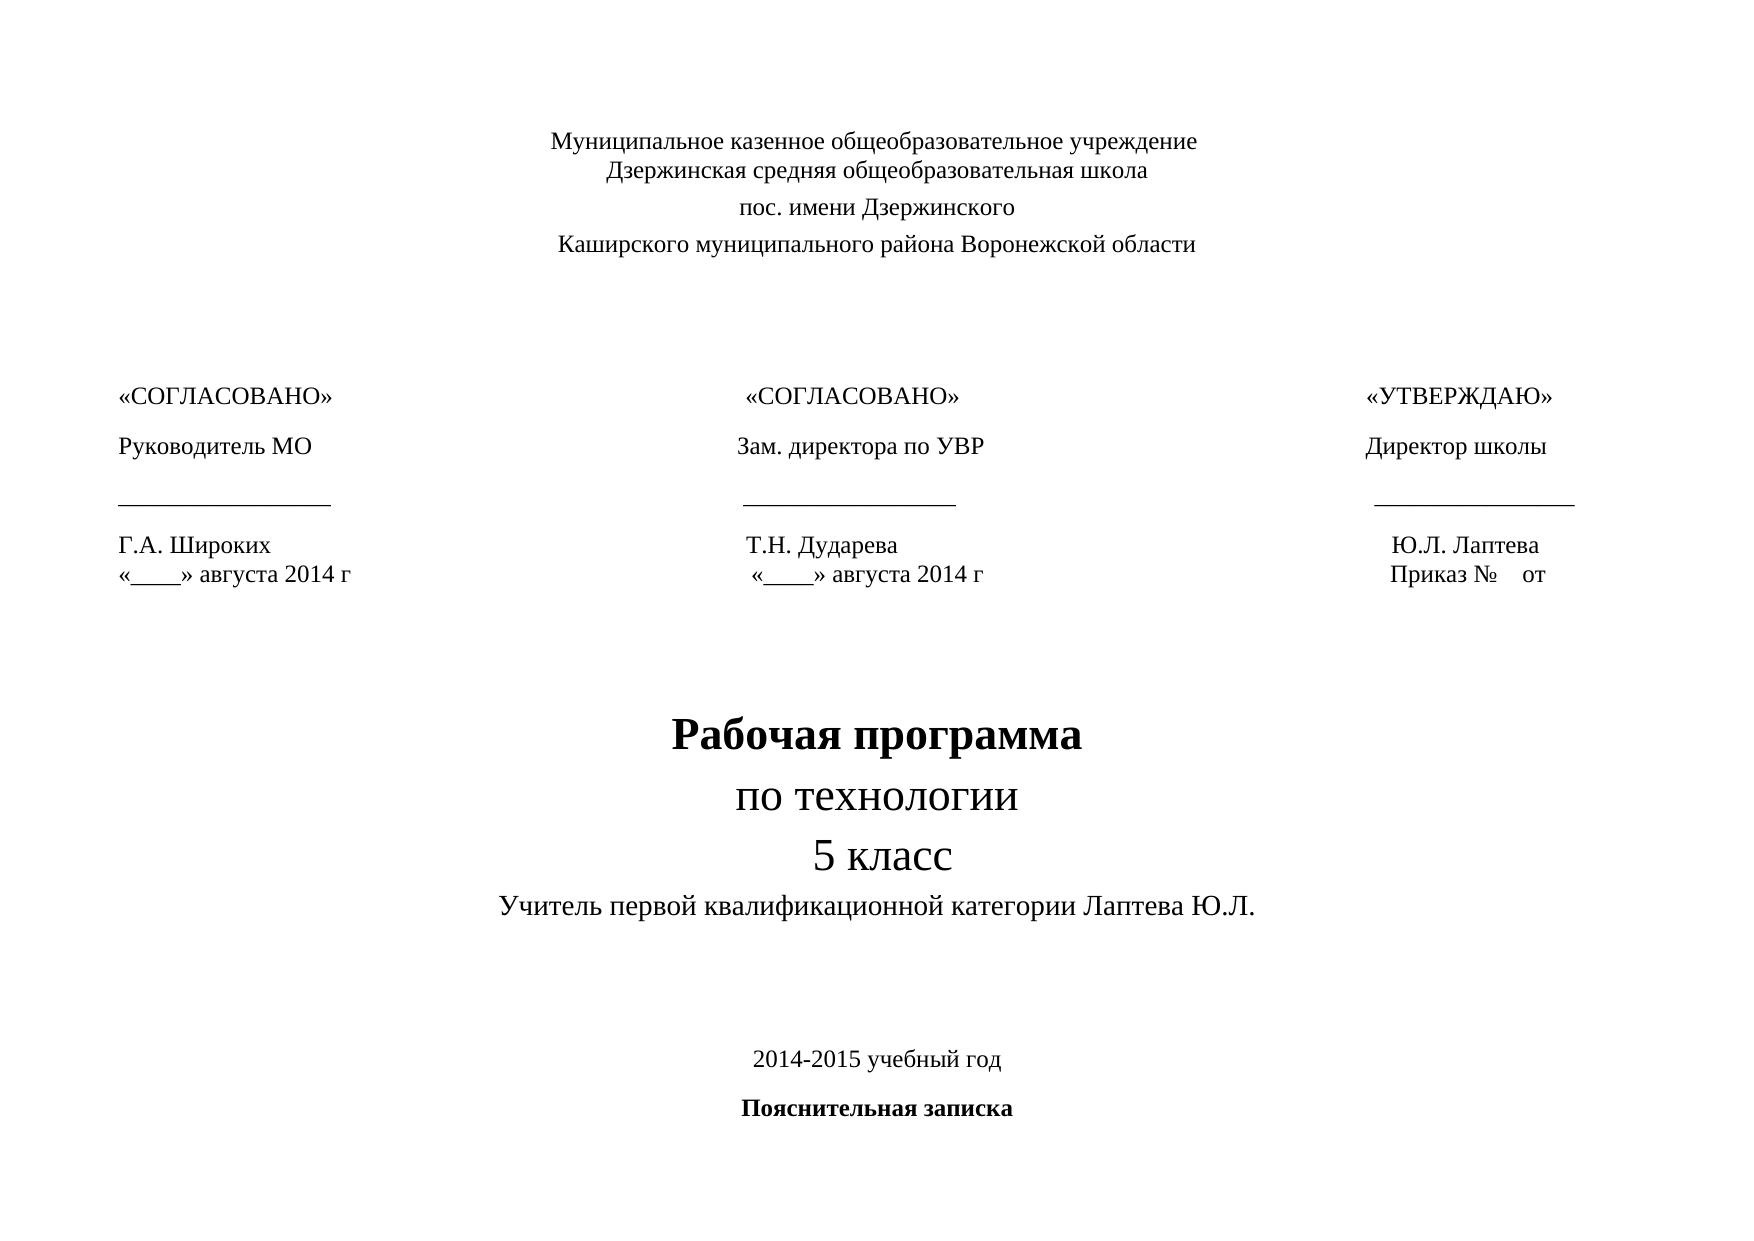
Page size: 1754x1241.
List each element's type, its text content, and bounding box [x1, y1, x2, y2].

text Г.А. Широких Т.Н. Дударева Ю.Л. Лаптева «____» августа 2014 г «____» августа 2014 г Приказ № от [118, 530, 1636, 587]
text Учитель первой квалификационной категории Лаптева Ю.Л. [118, 888, 1636, 922]
text «СОГЛАСОВАНО» «СОГЛАСОВАНО» «УТВЕРЖДАЮ» [118, 381, 1636, 410]
text пос. имени Дзержинского [118, 192, 1636, 221]
text 2014-2015 учебный год [118, 1015, 1636, 1072]
text Каширского муниципального района Воронежской области [118, 229, 1636, 286]
text по технологии [118, 767, 1636, 820]
text Руководитель МО Зам. директора по УВР Директор школы [118, 431, 1636, 459]
text Муниципальное казенное общеобразовательное учреждение Дзержинская средняя общеобразовательная школа [118, 126, 1636, 184]
text Пояснительная записка [118, 1093, 1636, 1122]
text 5 класс [118, 828, 1636, 880]
text _________________ _________________ ________________ [118, 480, 1636, 509]
text Рабочая программа [118, 707, 1636, 759]
